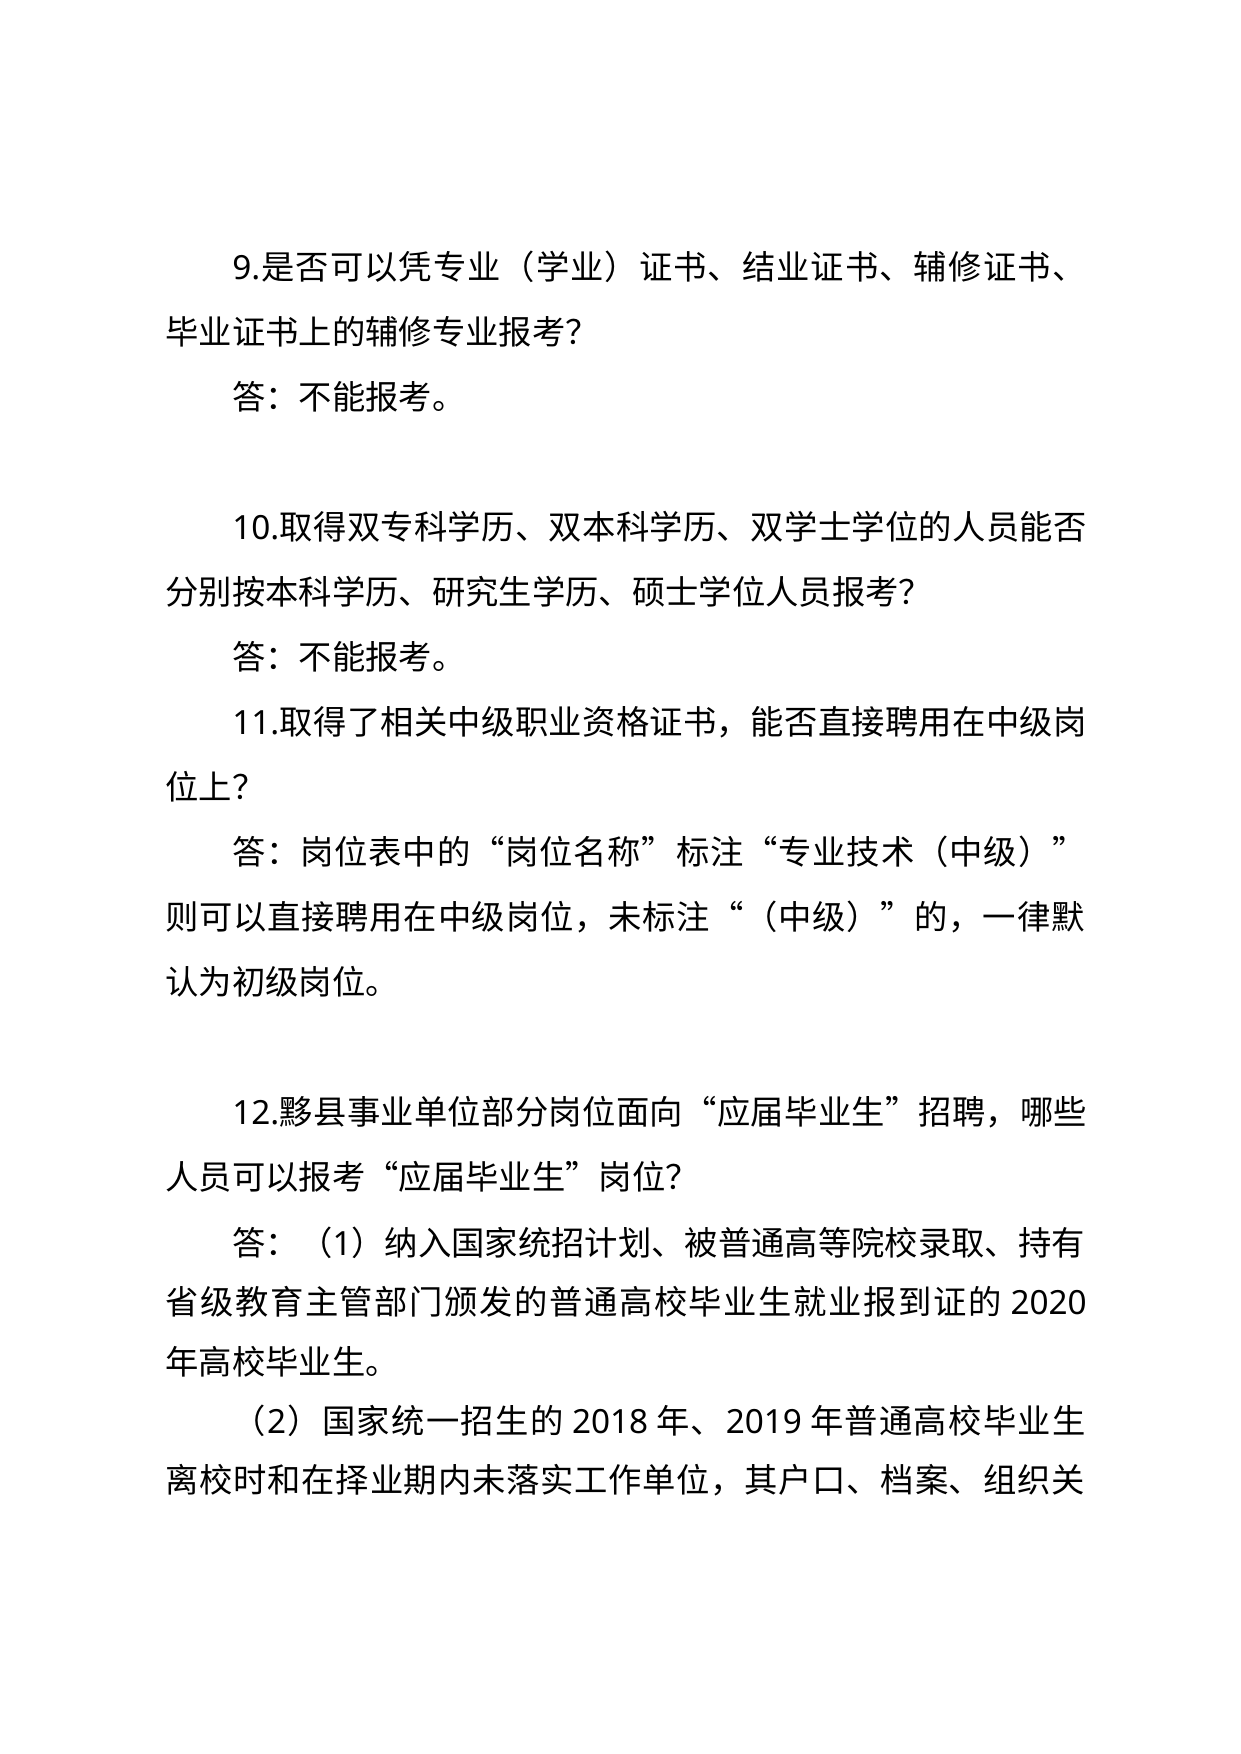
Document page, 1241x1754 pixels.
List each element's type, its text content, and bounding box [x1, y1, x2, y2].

text 答：不能报考。 [165, 363, 1087, 428]
text 9.是否可以凭专业（学业）证书、结业证书、辅修证书、毕业证书上的辅修专业报考？ [165, 233, 1087, 363]
text 答：岗位表中的“岗位名称”标注“专业技术（中级）”则可以直接聘用在中级岗位，未标注“（中级）”的，一律默认为初级岗位。 [165, 818, 1087, 1013]
text 答：（1）纳入国家统招计划、被普通高等院校录取、持有省级教育主管部门颁发的普通高校毕业生就业报到证的2020年高校毕业生。 [165, 1208, 1087, 1386]
text 11.取得了相关中级职业资格证书，能否直接聘用在中级岗位上？ [165, 688, 1087, 818]
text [165, 1386, 1087, 1505]
text 12.黟县事业单位部分岗位面向“应届毕业生”招聘，哪些人员可以报考“应届毕业生”岗位？ [165, 1078, 1087, 1208]
text 答：不能报考。 [165, 623, 1087, 688]
text 10.取得双专科学历、双本科学历、双学士学位的人员能否分别按本科学历、研究生学历、硕士学位人员报考？ [165, 493, 1087, 623]
